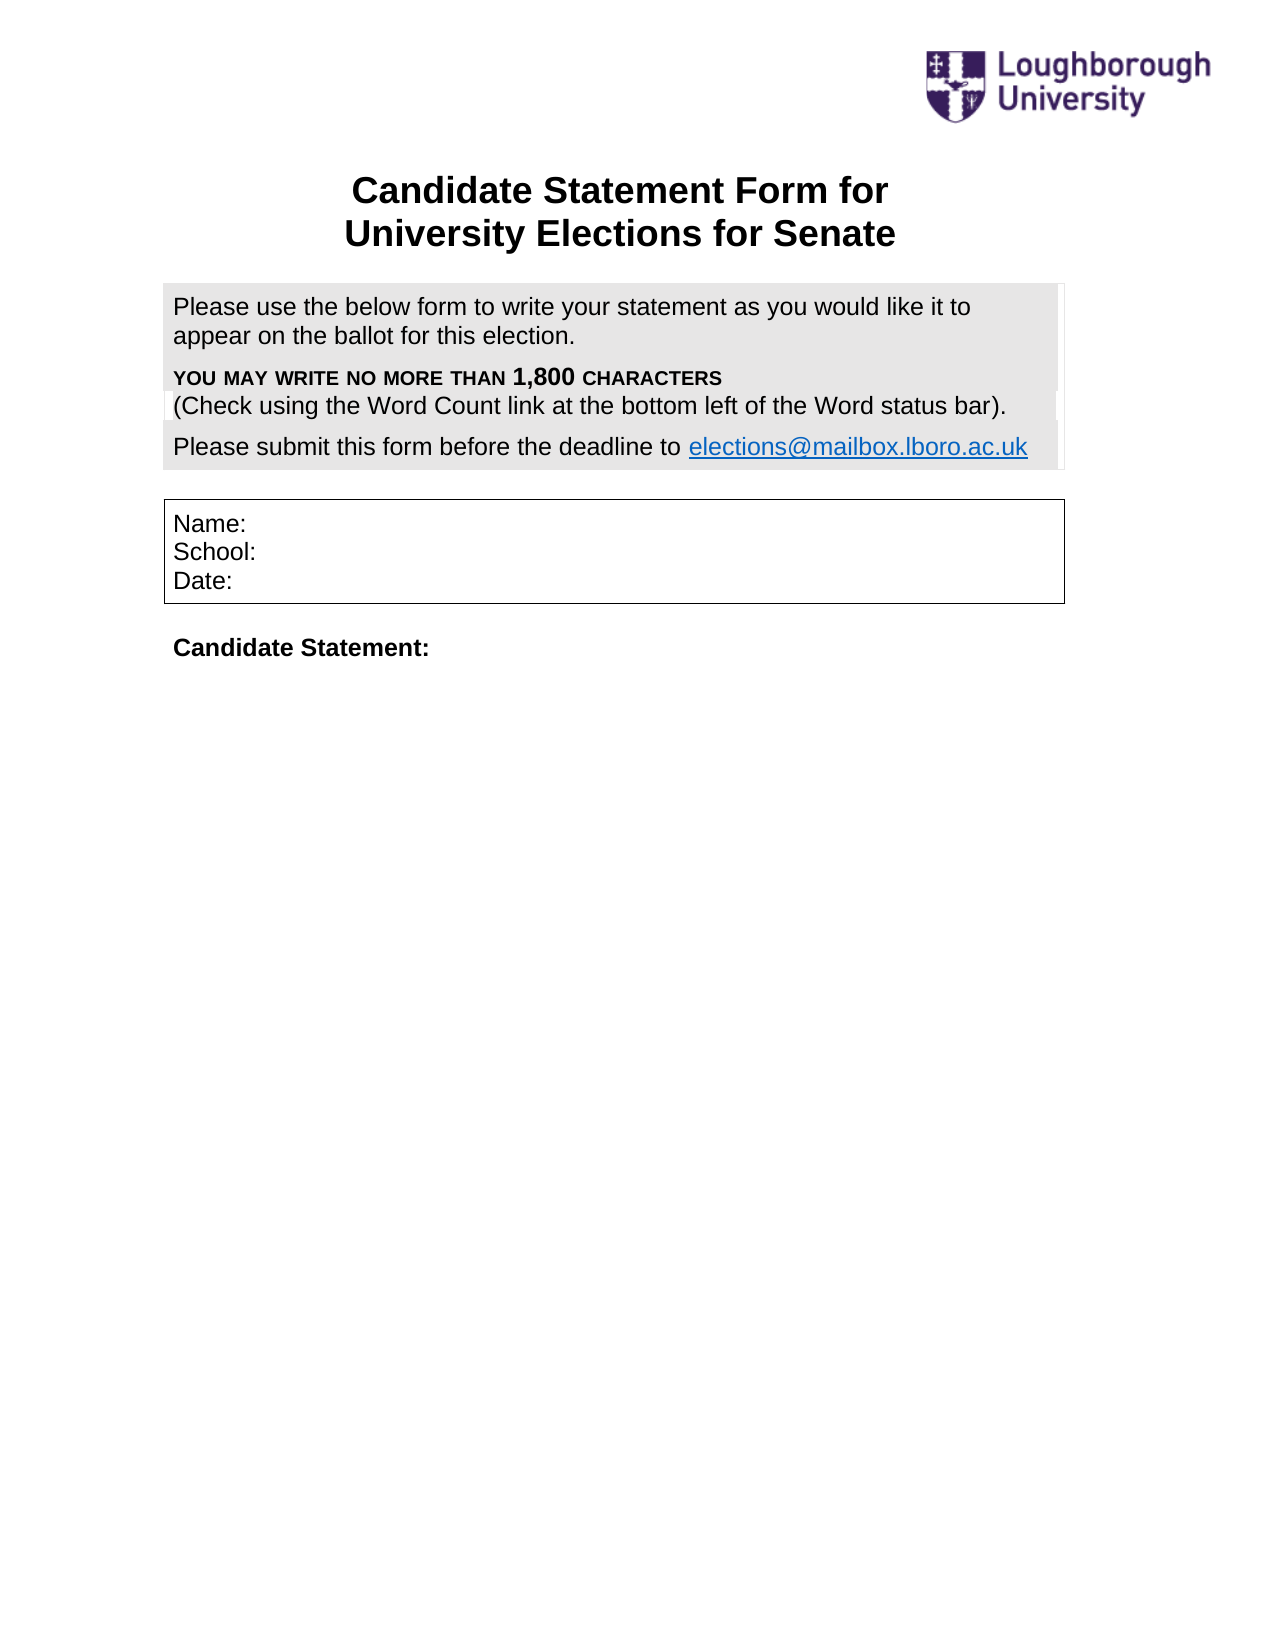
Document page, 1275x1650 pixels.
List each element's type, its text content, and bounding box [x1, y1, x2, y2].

text Please use the below form to write your statement as you would like it to appear on the ballot for this election. [165, 284, 1058, 350]
text Please submit this form before the deadline to elections@mailbox.lboro.ac.uk [165, 423, 1058, 469]
subtitle Candidate Statement: [173, 633, 1056, 662]
text Date: [165, 557, 1058, 603]
title Candidate Statement Form for University Elections for Senate [307, 168, 933, 254]
text School: [173, 537, 1056, 557]
text (Check using the Word Count link at the bottom left of the Word status bar). [173, 391, 1056, 420]
text you may write no more than 1,800 characters [165, 353, 1058, 391]
text Name: [165, 500, 1058, 537]
picture [926, 51, 1211, 124]
